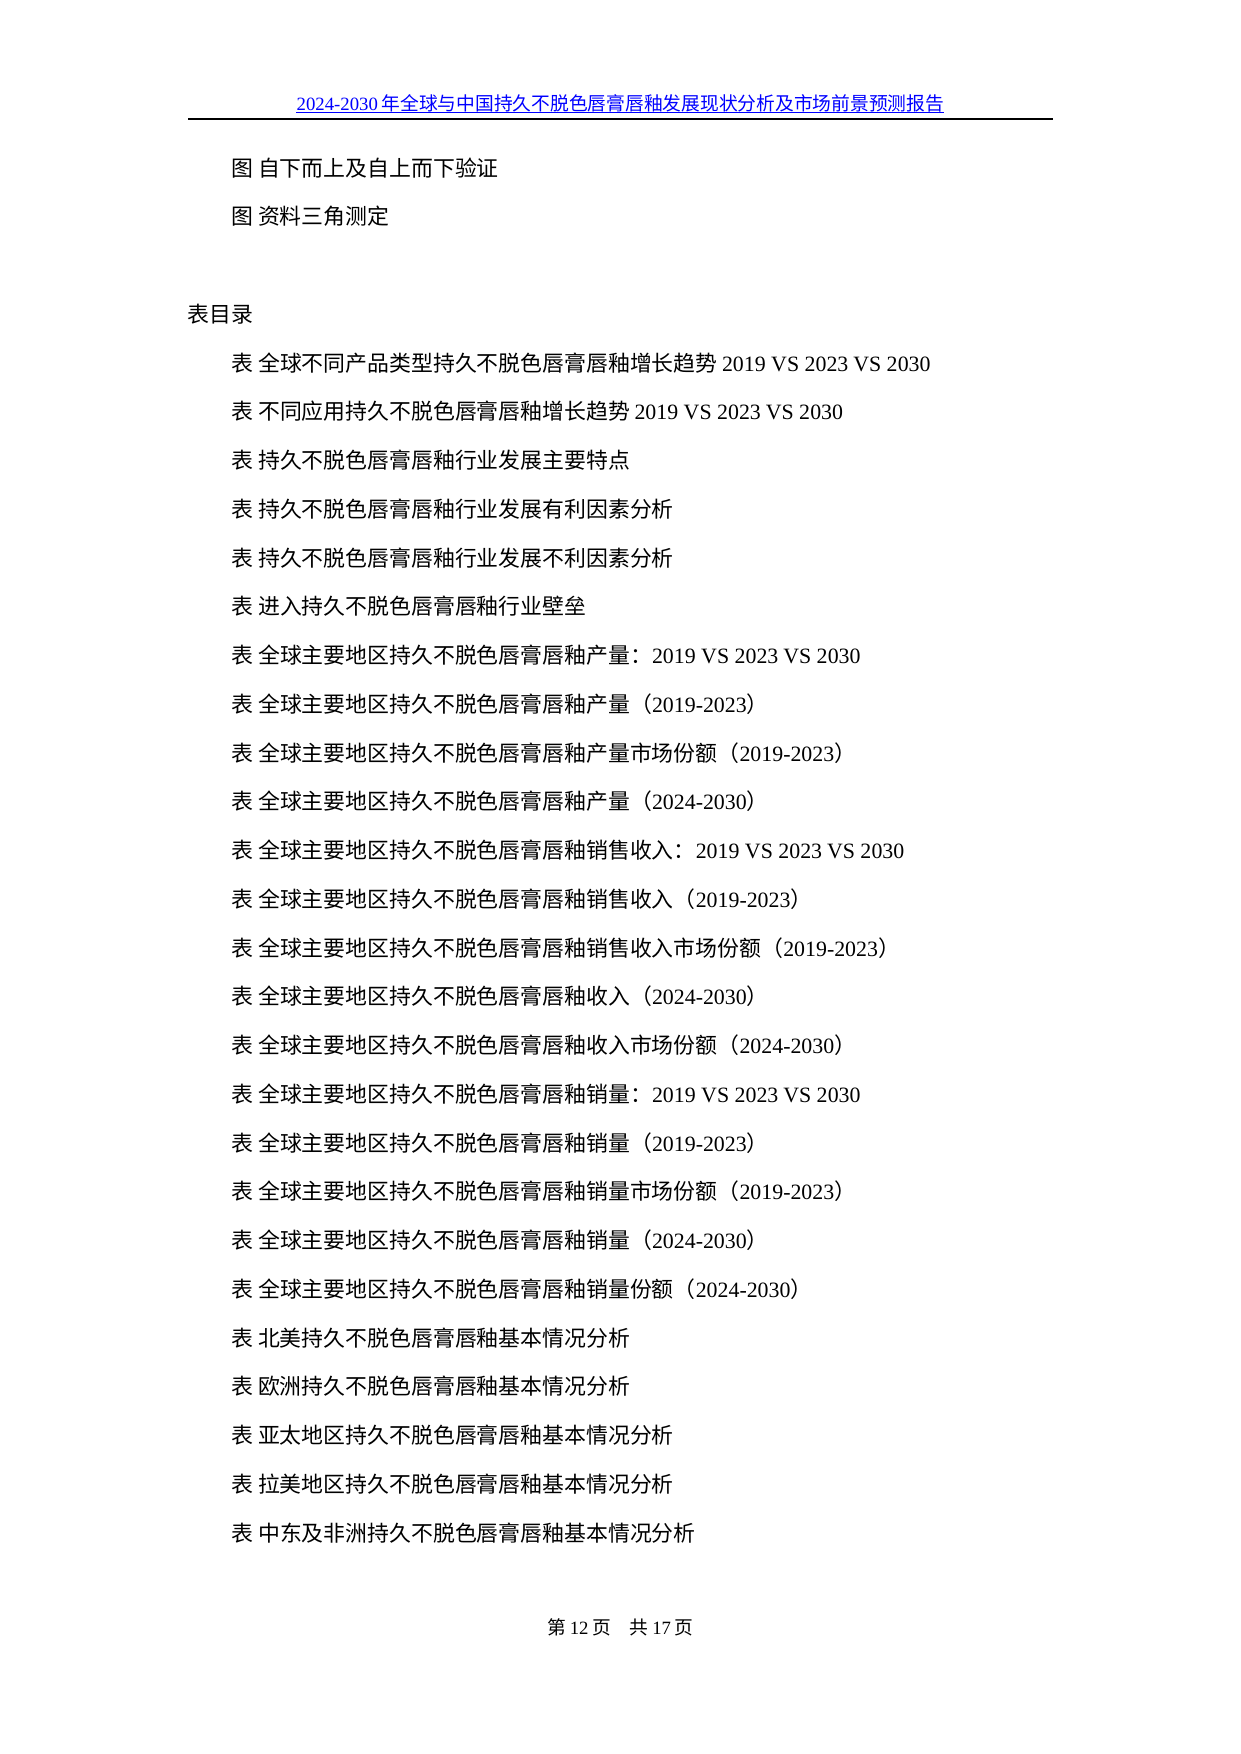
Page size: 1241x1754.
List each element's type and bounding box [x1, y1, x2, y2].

text [187, 150, 1053, 1548]
